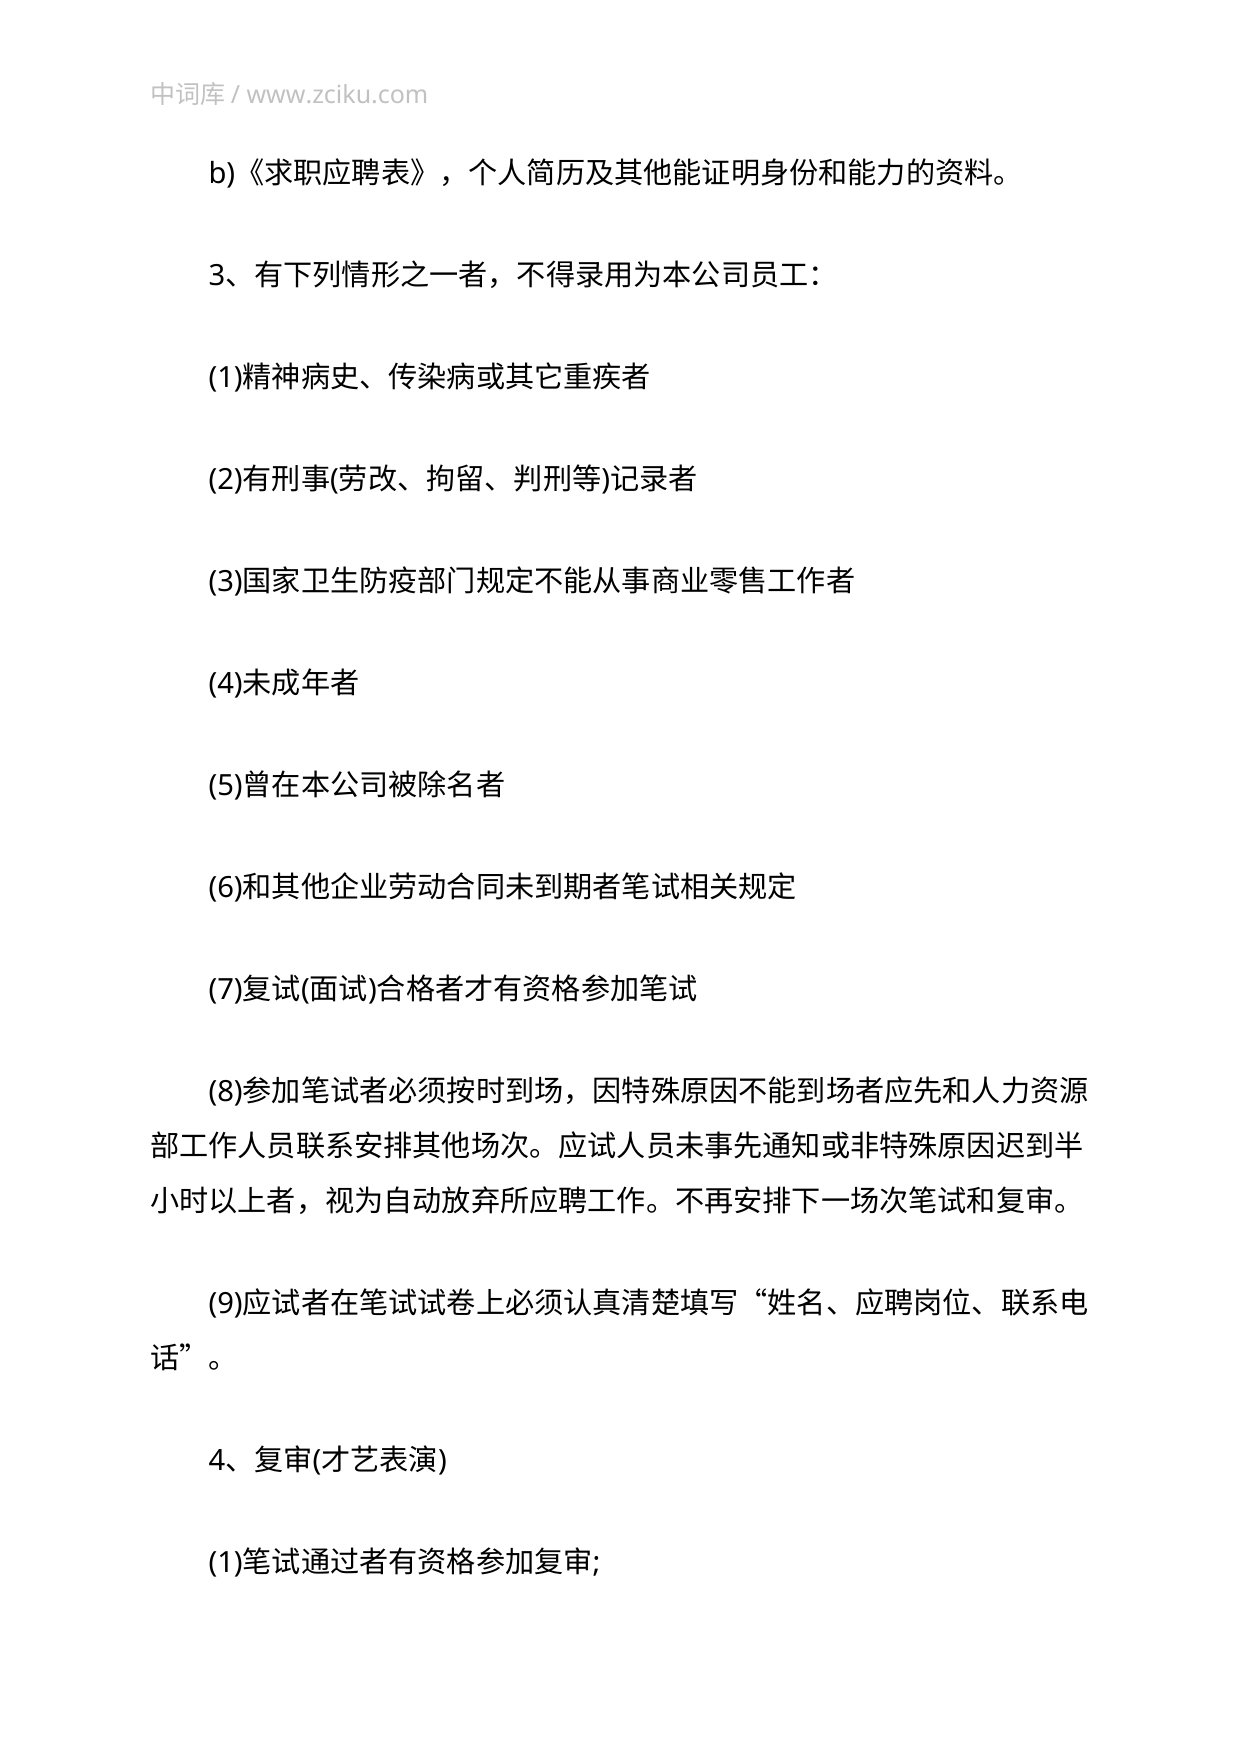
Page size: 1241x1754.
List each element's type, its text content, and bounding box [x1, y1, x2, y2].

text (4)未成年者 [150, 660, 1090, 702]
text b)《求职应聘表》，个人简历及其他能证明身份和能力的资料。 [150, 150, 1090, 192]
text (6)和其他企业劳动合同未到期者笔试相关规定 [150, 864, 1090, 906]
text (5)曾在本公司被除名者 [150, 762, 1090, 804]
text (1)笔试通过者有资格参加复审; [150, 1538, 1090, 1581]
text (8)参加笔试者必须按时到场，因特殊原因不能到场者应先和人力资源部工作人员联系安排其他场次。应试人员未事先通知或非特殊原因迟到半小时以上者，视为自动放弃所应聘工作。不再安排下一场次笔试和复审。 [150, 1068, 1090, 1220]
text (1)精神病史、传染病或其它重疾者 [150, 354, 1090, 396]
text (2)有刑事(劳改、拘留、判刑等)记录者 [150, 456, 1090, 498]
text (7)复试(面试)合格者才有资格参加笔试 [150, 966, 1090, 1008]
text (3)国家卫生防疫部门规定不能从事商业零售工作者 [150, 558, 1090, 600]
text 4、复审(才艺表演) [150, 1436, 1090, 1479]
text (9)应试者在笔试试卷上必须认真清楚填写“姓名、应聘岗位、联系电话”。 [150, 1279, 1090, 1377]
text 3、有下列情形之一者，不得录用为本公司员工： [150, 252, 1090, 294]
